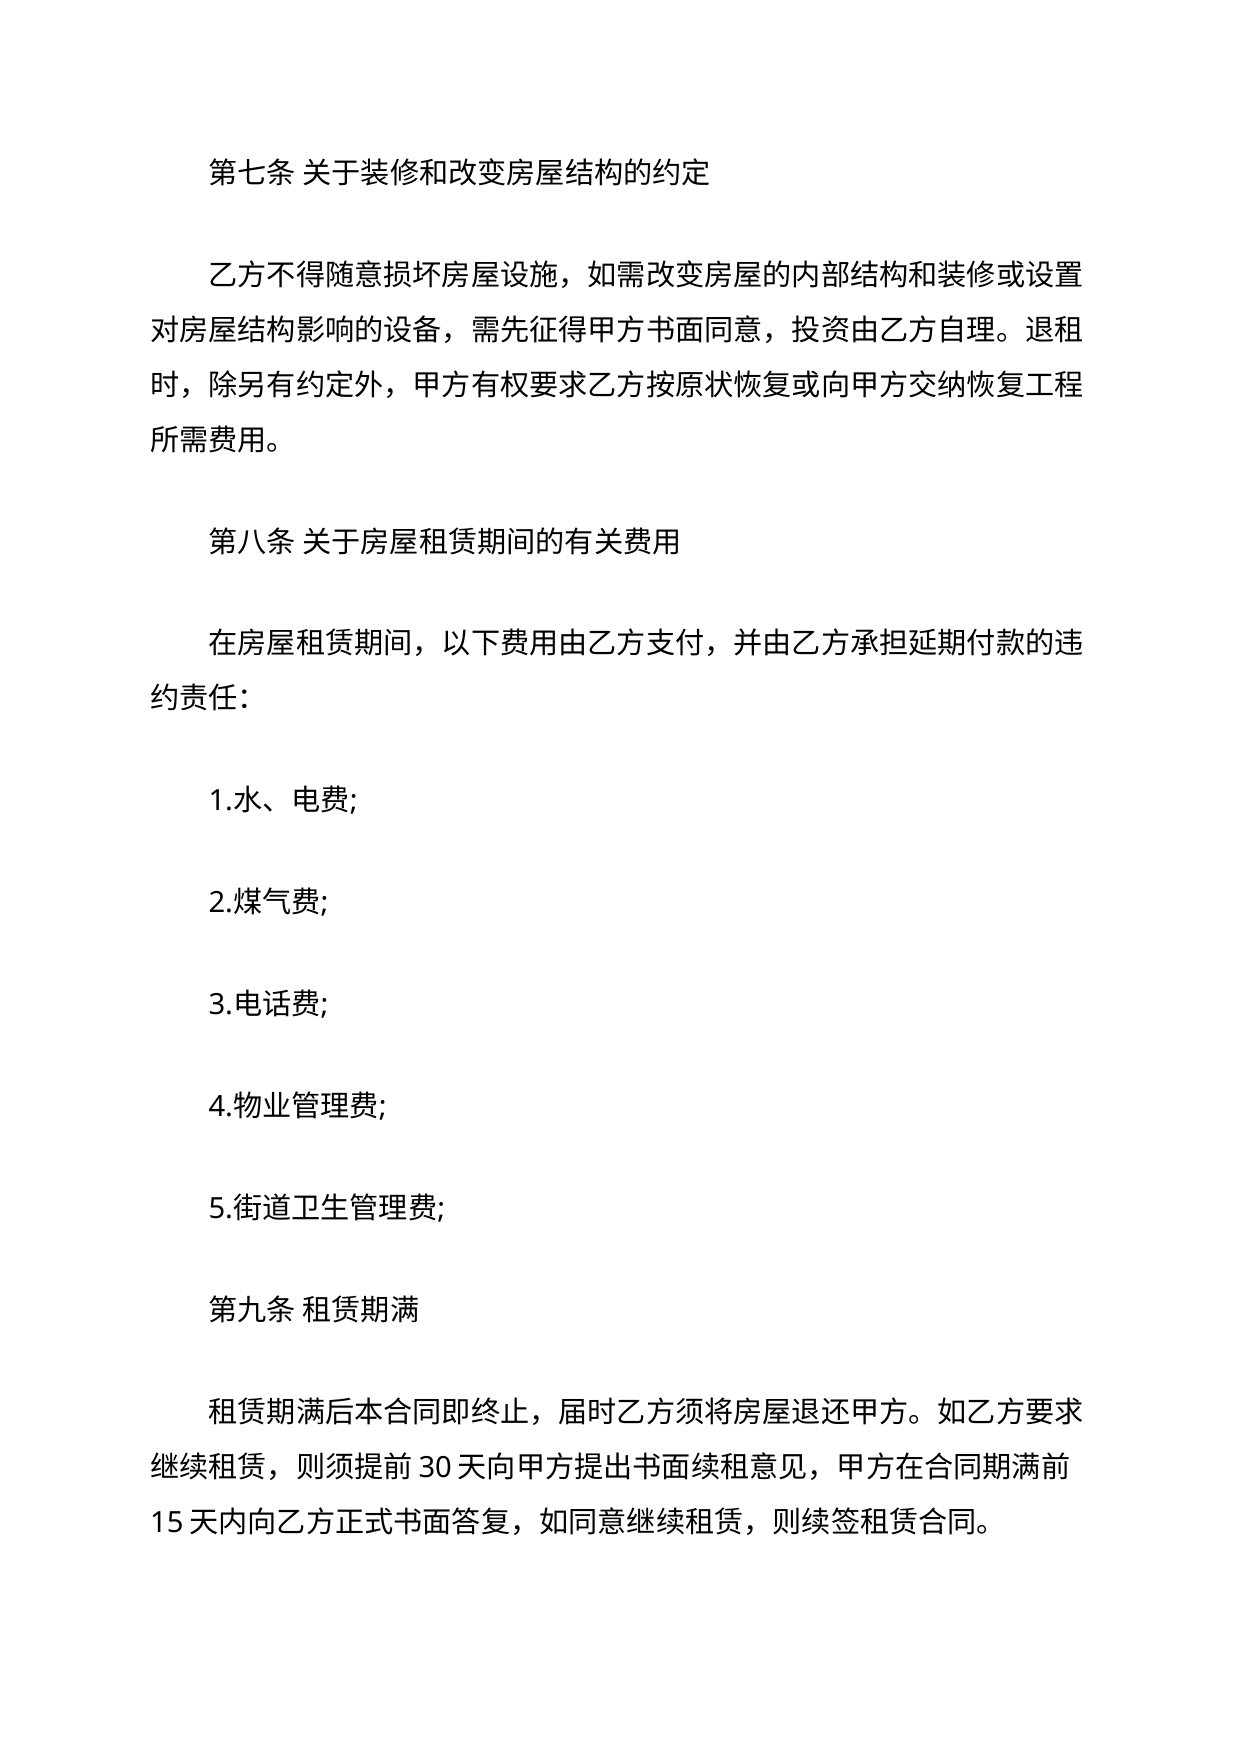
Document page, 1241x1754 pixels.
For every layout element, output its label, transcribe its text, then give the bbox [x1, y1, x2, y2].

text 1.水、电费; [150, 777, 1090, 819]
text 2.煤气费; [150, 879, 1090, 921]
text 第九条 租赁期满 [150, 1287, 1090, 1329]
text 5.街道卫生管理费; [150, 1184, 1090, 1227]
text 第七条 关于装修和改变房屋结构的约定 [150, 150, 1090, 192]
text 3.电话费; [150, 981, 1090, 1023]
text 4.物业管理费; [150, 1083, 1090, 1125]
text 租赁期满后本合同即终止，届时乙方须将房屋退还甲方。如乙方要求继续租赁，则须提前30天向甲方提出书面续租意见，甲方在合同期满前15天内向乙方正式书面答复，如同意继续租赁，则续签租赁合同。 [150, 1388, 1090, 1541]
text 第八条 关于房屋租赁期间的有关费用 [150, 518, 1090, 561]
text 乙方不得随意损坏房屋设施，如需改变房屋的内部结构和装修或设置对房屋结构影响的设备，需先征得甲方书面同意，投资由乙方自理。退租时，除另有约定外，甲方有权要求乙方按原状恢复或向甲方交纳恢复工程所需费用。 [150, 252, 1090, 459]
text 在房屋租赁期间，以下费用由乙方支付，并由乙方承担延期付款的违约责任： [150, 620, 1090, 717]
